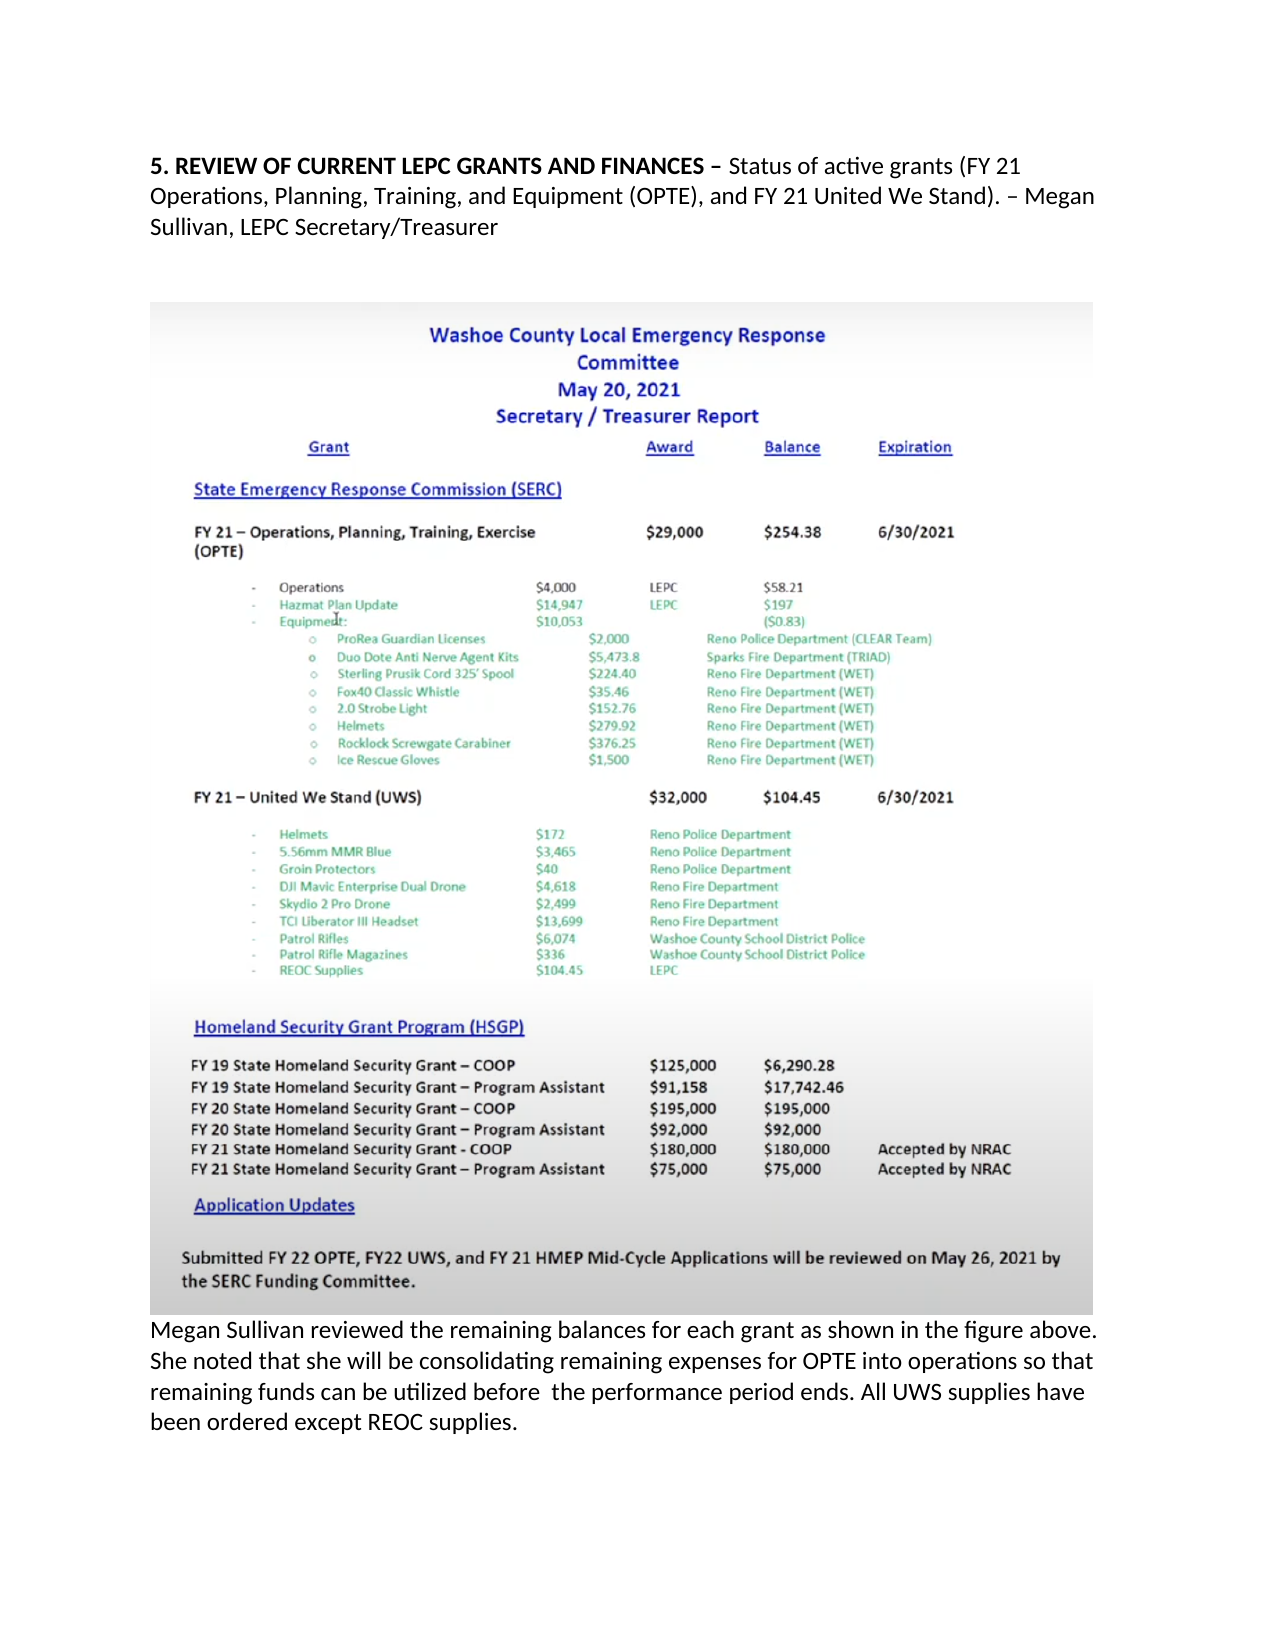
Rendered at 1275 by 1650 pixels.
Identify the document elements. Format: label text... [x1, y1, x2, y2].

text 5. REVIEW OF CURRENT LEPC GRANTS AND FINANCES – Status of active grants (FY 21 Operations, Planning, Training, and Equipment (OPTE), and FY 21 United We Stand). – Megan Sullivan, LEPC Secretary/Treasurer [150, 150, 1125, 242]
picture [150, 302, 1093, 1315]
